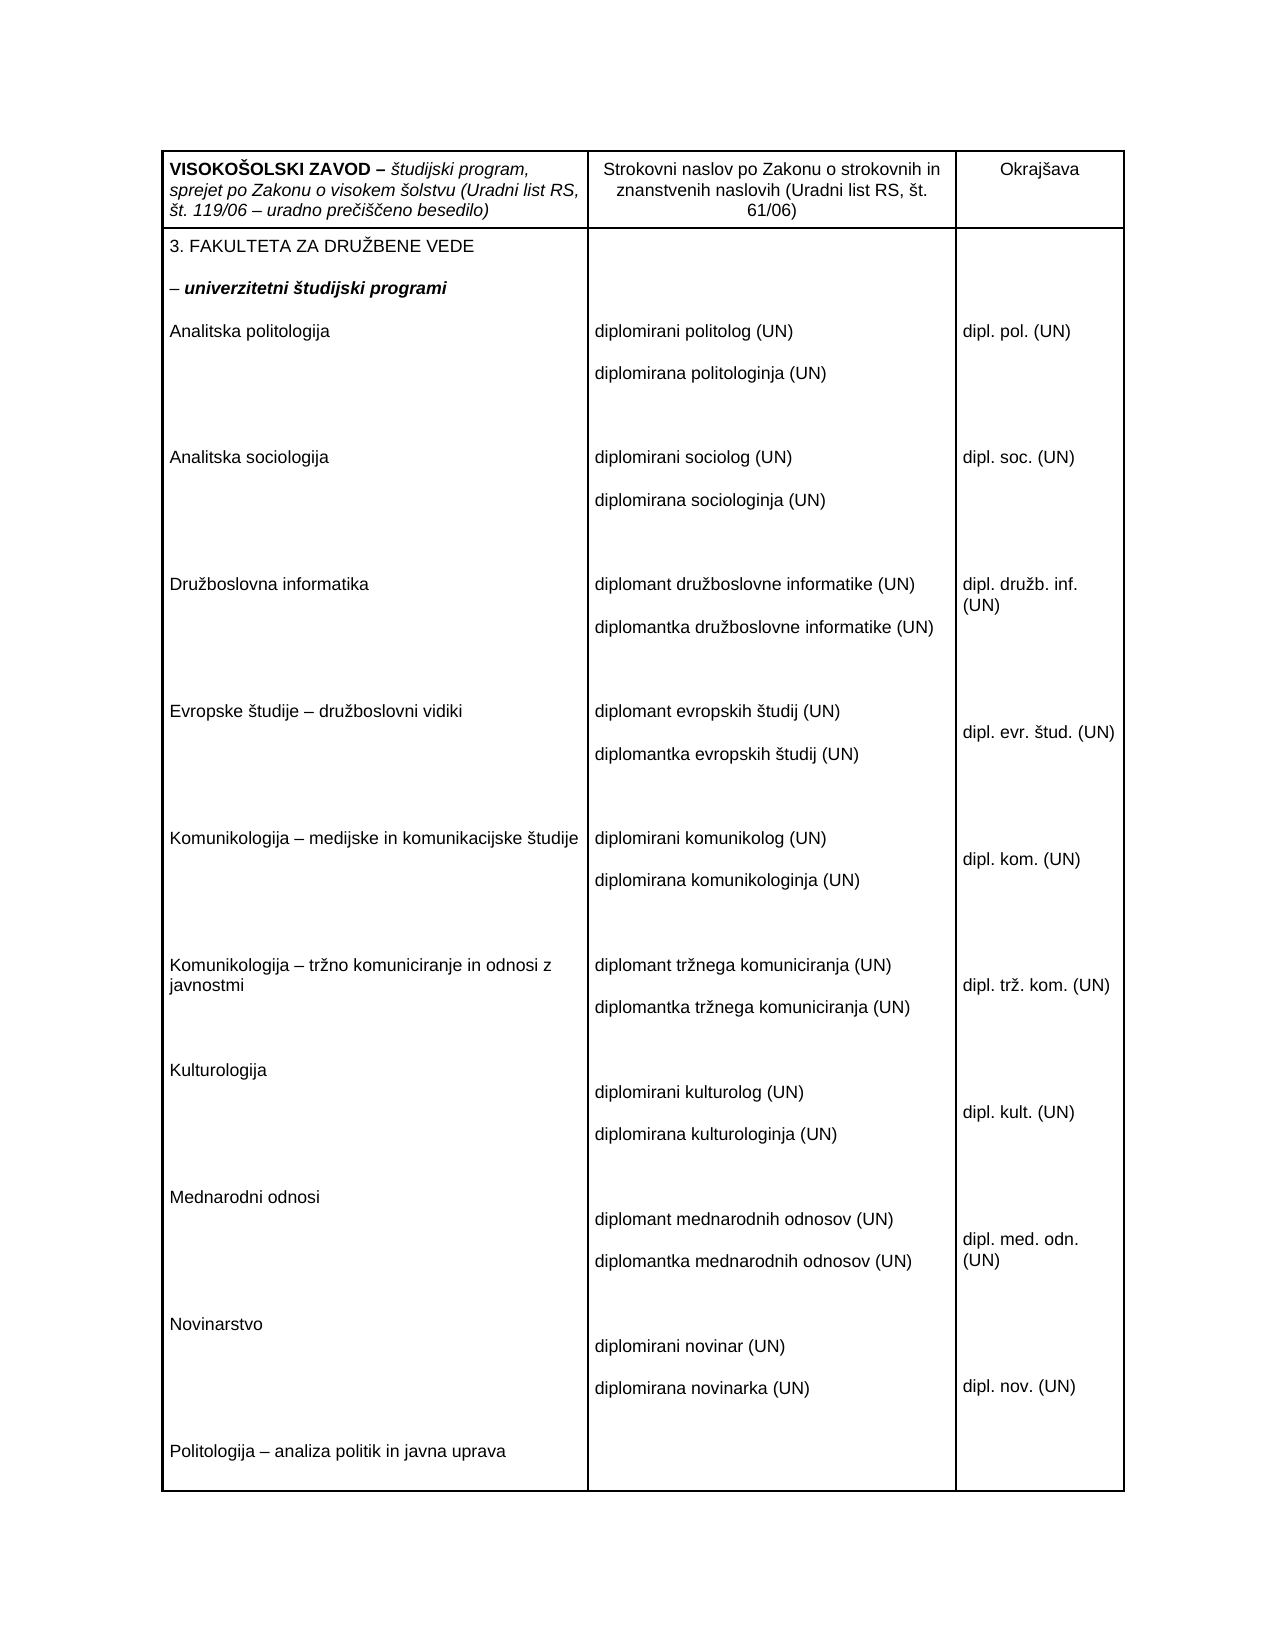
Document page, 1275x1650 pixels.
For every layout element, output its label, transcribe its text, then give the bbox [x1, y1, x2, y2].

table_header VISOKOŠOLSKI ZAVOD – študijski program, sprejet po Zakonu o visokem šolstvu (Uradni list RS, št. 119/06 – uradno prečiščeno besedilo) [164, 152, 587, 227]
table_header Okrajšava [957, 152, 1123, 227]
table_header Strokovni naslov po Zakonu o strokovnih in znanstvenih naslovih (Uradni list RS, št. 61/06) [589, 152, 955, 227]
